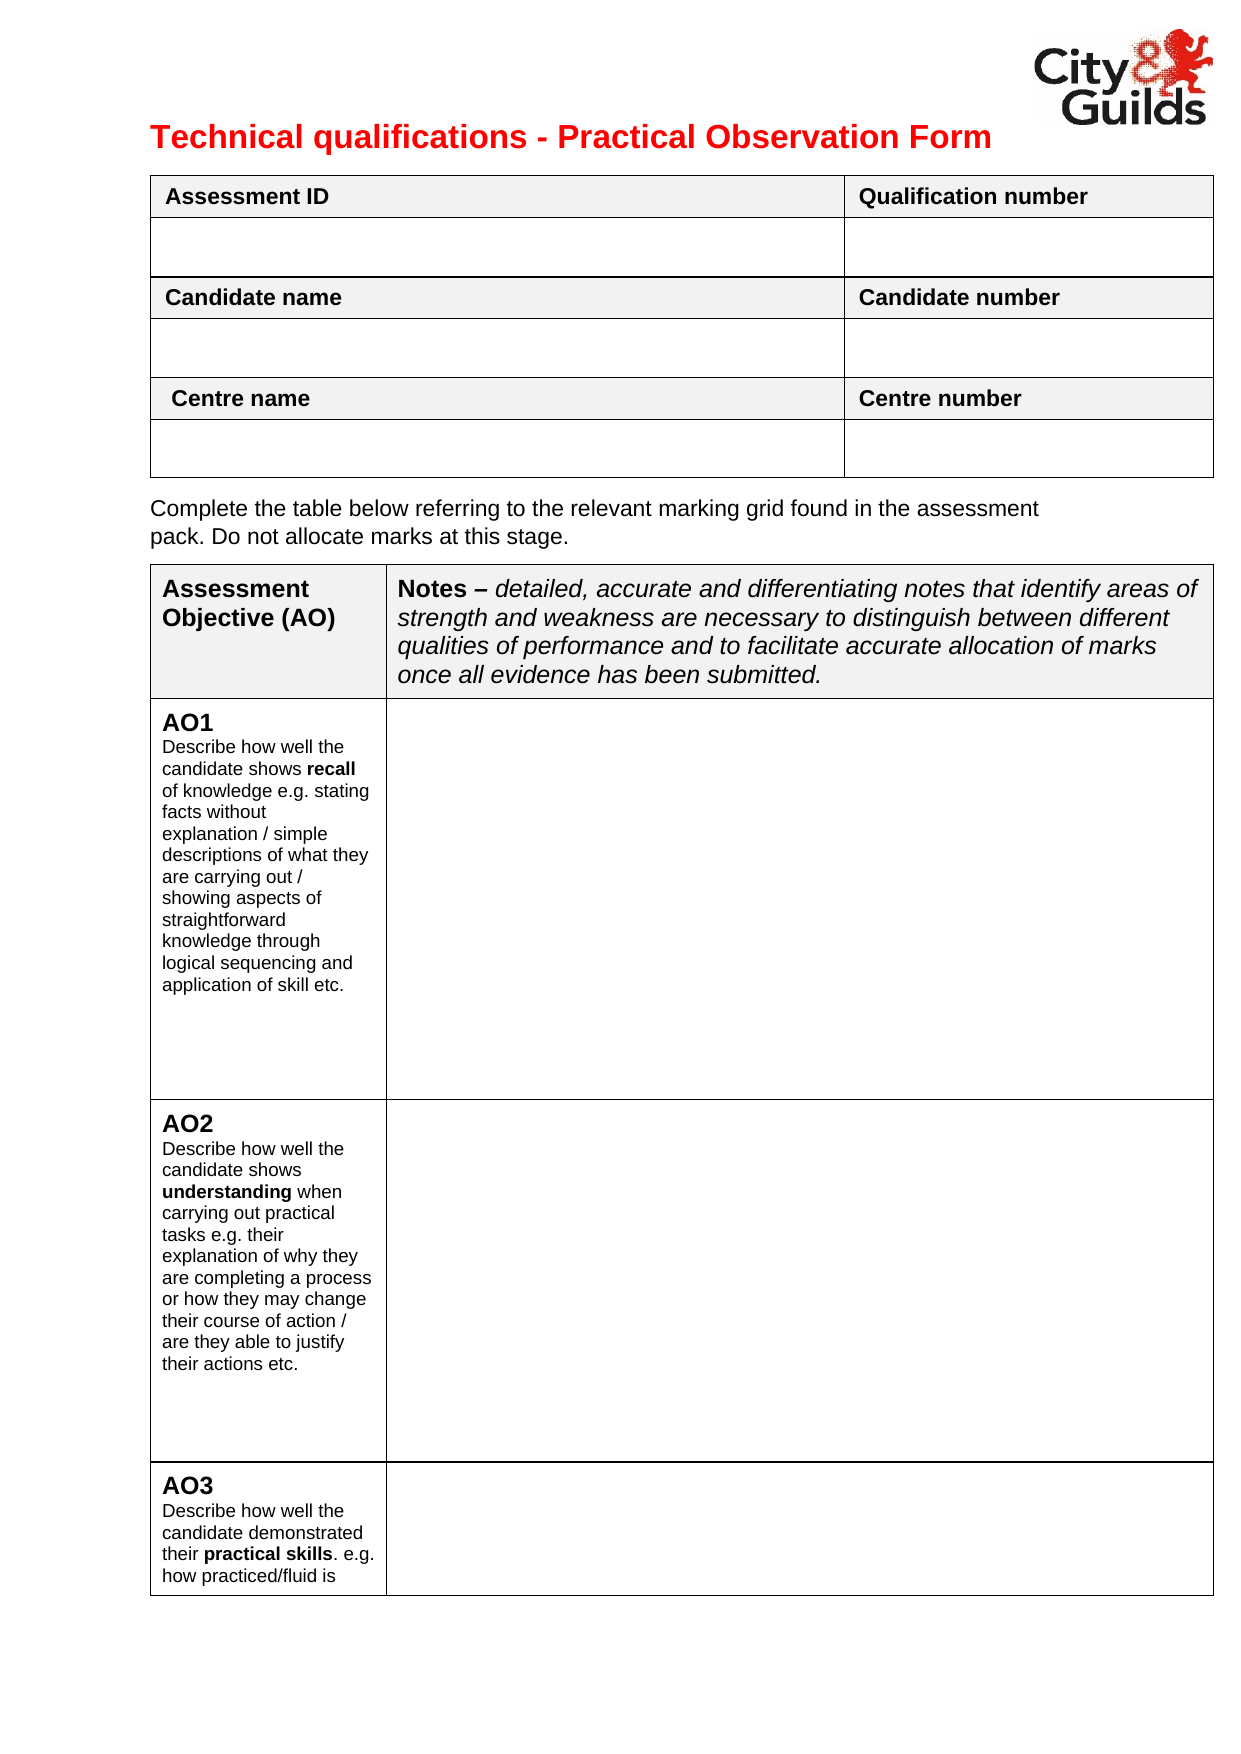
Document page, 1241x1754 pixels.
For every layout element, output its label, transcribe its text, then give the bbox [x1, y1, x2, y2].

table_header Assessment Objective (AO) [151, 565, 386, 698]
table_cell [387, 699, 1213, 1099]
text Technical qualifications - Practical Observation Form [150, 117, 1090, 156]
table_cell [387, 1100, 1213, 1461]
picture [1034, 29, 1213, 125]
table_header Notes – detailed, accurate and differentiating notes that identify areas of strength and weakness are necessary to distinguish between different qualities of performance and to facilitate accurate allocation of marks once all evidence has been submitted. [387, 565, 1213, 698]
table_cell [387, 1463, 1213, 1595]
table_cell [151, 218, 844, 276]
table_header Qualification number [845, 176, 1213, 217]
table_cell Candidate number [845, 278, 1213, 318]
table_cell [845, 218, 1213, 276]
table_cell [151, 319, 844, 377]
table_cell Centre name [151, 378, 844, 419]
table_cell AO1 Describe how well the candidate shows recall of knowledge e.g. stating facts without explanation / simple descriptions of what they are carrying out / showing aspects of straightforward knowledge through logical sequencing and application of skill etc. [151, 699, 386, 1099]
table_header Assessment ID [151, 176, 844, 217]
table_cell AO2 Describe how well the candidate shows understanding when carrying out practical tasks e.g. their explanation of why they are completing a process or how they may change their course of action / are they able to justify their actions etc. [151, 1100, 386, 1461]
table_cell [151, 420, 844, 477]
text Complete the table below referring to the relevant marking grid found in the assessment pack. Do not allocate marks at this stage. [150, 494, 1090, 549]
table_cell [845, 319, 1213, 377]
table_cell [845, 420, 1213, 477]
table_cell Candidate name [151, 278, 844, 318]
table_cell Centre number [845, 378, 1213, 419]
